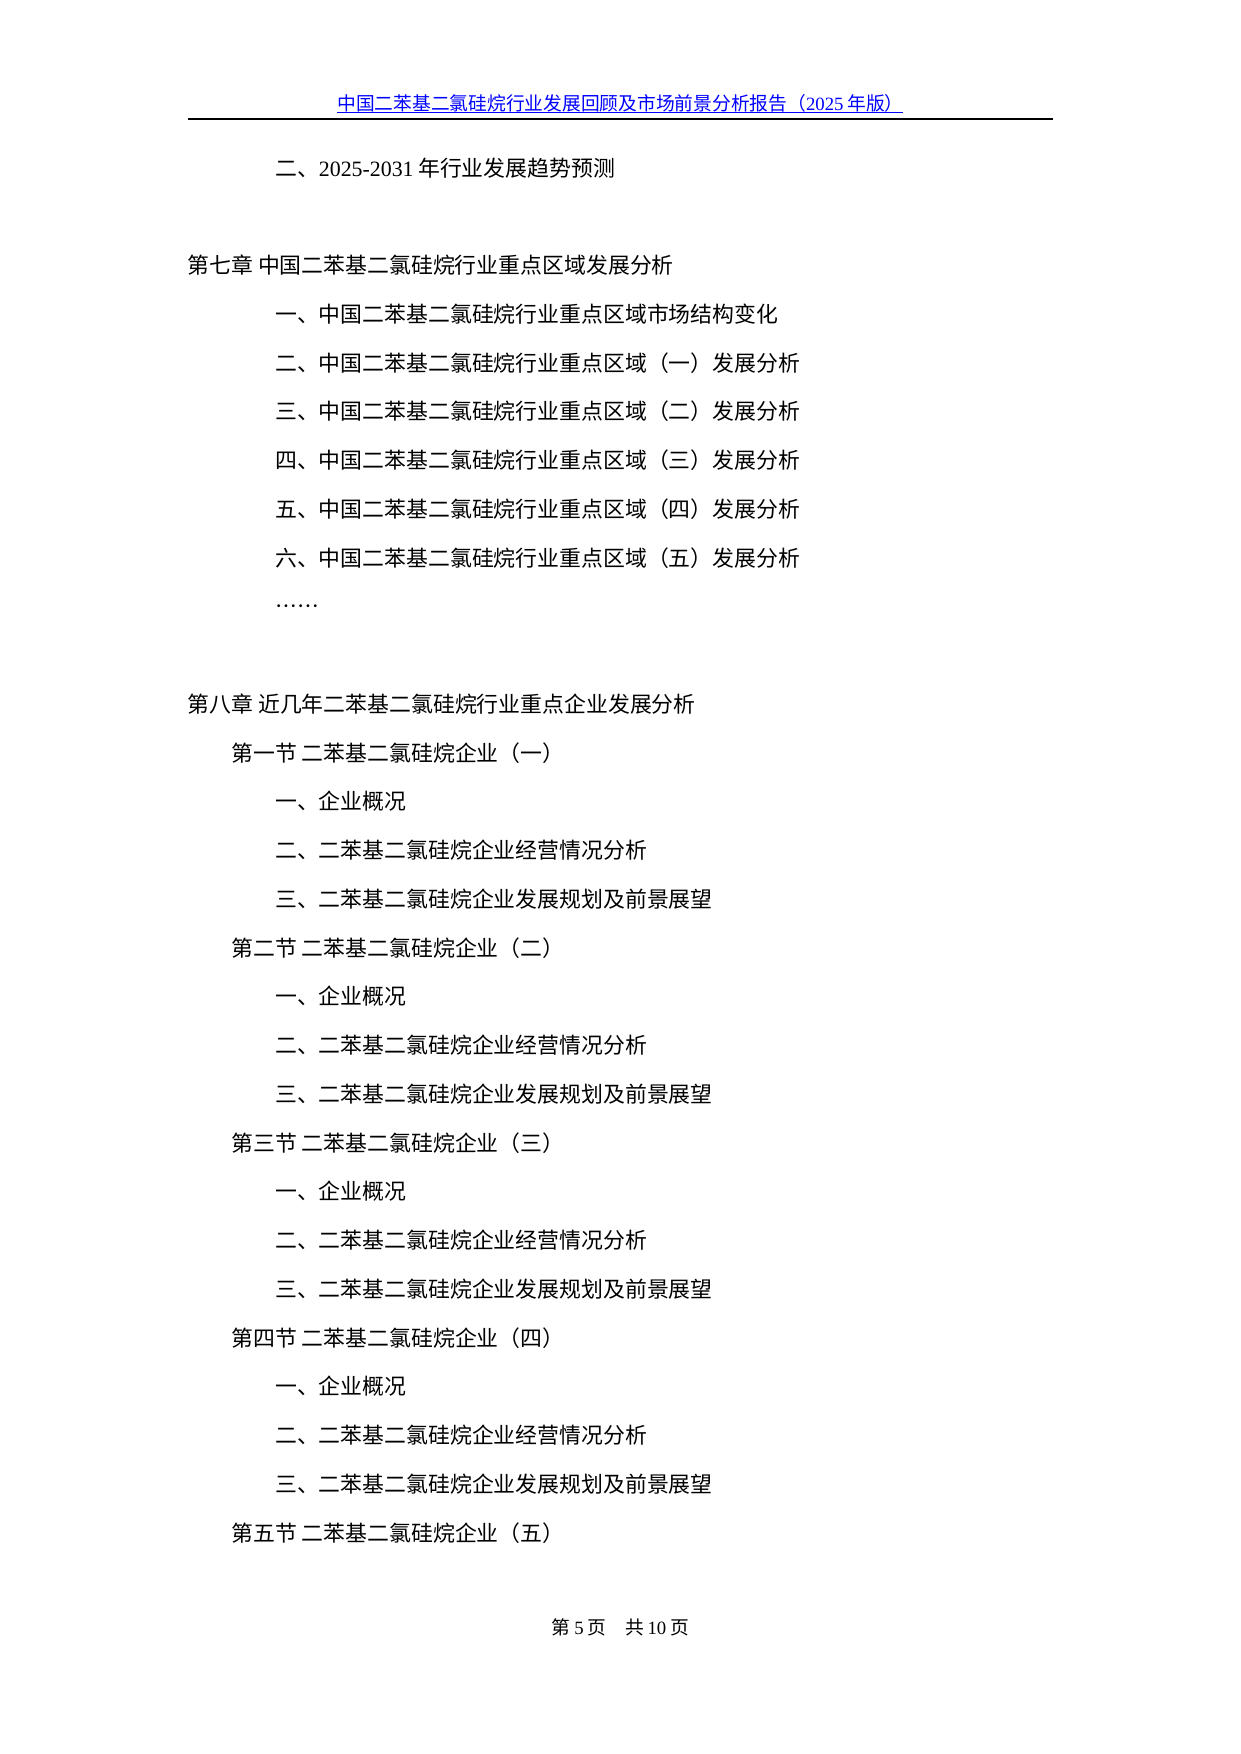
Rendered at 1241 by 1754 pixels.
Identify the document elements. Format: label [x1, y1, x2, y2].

text [187, 150, 1053, 1548]
